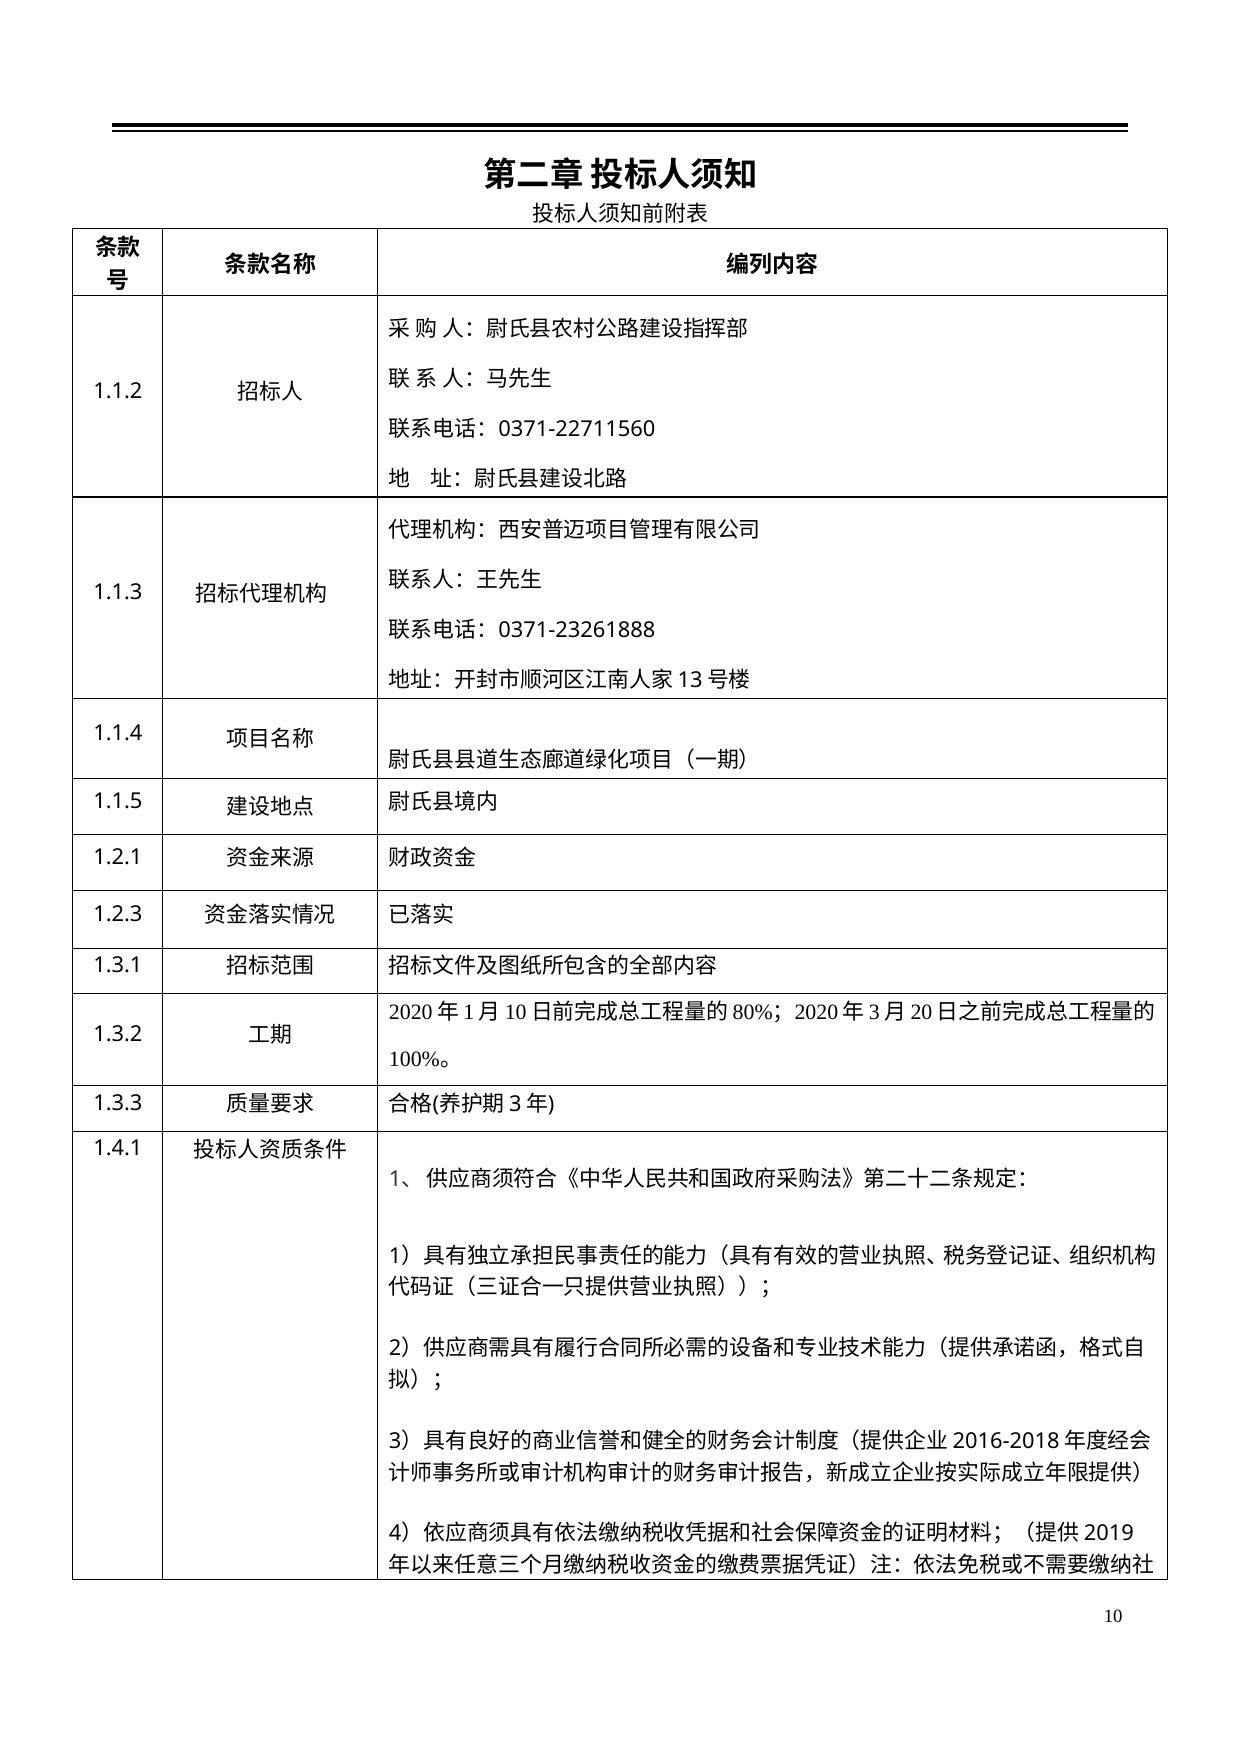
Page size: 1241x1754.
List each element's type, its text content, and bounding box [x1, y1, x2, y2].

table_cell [378, 1131, 1167, 1578]
table_cell 合格(养护期3年) [378, 1086, 1167, 1130]
table_cell 项目名称 [163, 699, 377, 778]
table_cell 质量要求 [163, 1086, 377, 1130]
table_cell 招标人 [163, 296, 377, 496]
table_cell 代理机构：西安普迈项目管理有限公司 联系人：王先生 联系电话：0371-23261888 地址：开封市顺河区江南人家13号楼 [378, 498, 1167, 697]
table_cell 1.3.2 [73, 994, 162, 1085]
text 投标人须知前附表 [118, 196, 1122, 228]
table_cell 1.2.1 [73, 835, 162, 889]
table_header 条款号 [73, 229, 162, 295]
table_cell 招标范围 [163, 949, 377, 993]
table_cell 2020年1月10日前完成总工程量的80%；2020年3月20日之前完成总工程量的100%。 [378, 994, 1167, 1085]
table_cell 资金来源 [163, 835, 377, 889]
table_cell 资金落实情况 [163, 891, 377, 947]
table_cell 尉氏县县道生态廊道绿化项目（一期） [378, 699, 1167, 778]
table_cell 1.2.3 [73, 891, 162, 947]
table_cell 采 购 人：尉氏县农村公路建设指挥部 联 系 人：马先生 联系电话：0371-22711560 地 址：尉氏县建设北路 [378, 296, 1167, 496]
table_cell 工期 [163, 994, 377, 1085]
table_cell 1.1.3 [73, 498, 162, 697]
table_cell 招标代理机构 [163, 498, 377, 697]
table_cell 1.1.4 [73, 699, 162, 778]
table_header 条款名称 [163, 229, 377, 295]
table_cell 财政资金 [378, 835, 1167, 889]
subtitle 第二章 投标人须知 [118, 148, 1122, 196]
table_cell 1.3.3 [73, 1086, 162, 1130]
table_cell 建设地点 [163, 779, 377, 833]
table_cell 1.4.1 [73, 1131, 162, 1578]
table_cell 投标人资质条件 [163, 1131, 377, 1578]
table_cell 1.1.2 [73, 296, 162, 496]
table_cell 1.1.5 [73, 779, 162, 833]
table_cell 已落实 [378, 891, 1167, 947]
table_cell 1.3.1 [73, 949, 162, 993]
table_cell 尉氏县境内 [378, 779, 1167, 833]
table_header 编列内容 [378, 229, 1167, 295]
table_cell 招标文件及图纸所包含的全部内容 [378, 949, 1167, 993]
